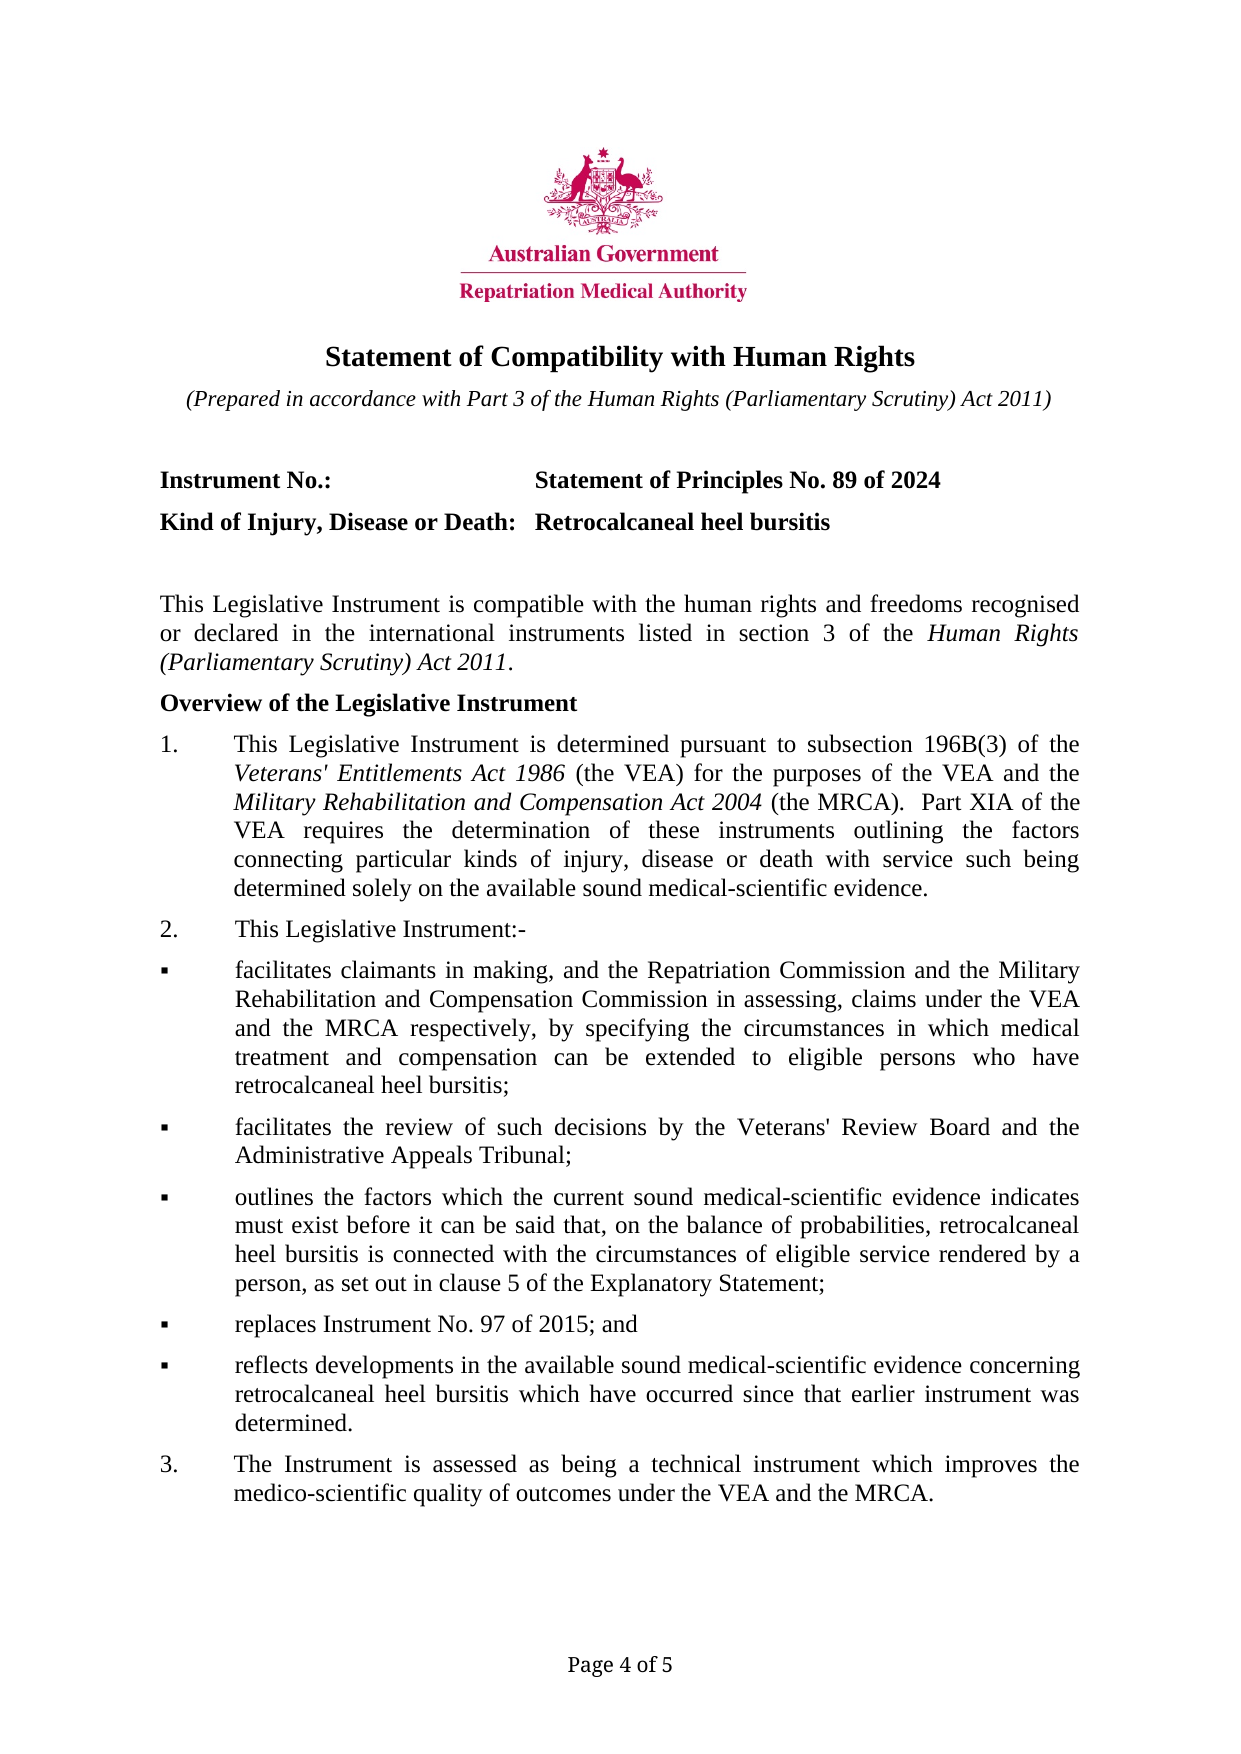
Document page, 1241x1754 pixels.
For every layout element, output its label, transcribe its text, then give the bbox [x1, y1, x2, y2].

text This Legislative Instrument is compatible with the human rights and freedoms recognised or declared in the international instruments listed in section 3 of the Human Rights (Parliamentary Scrutiny) Act 2011. [159, 589, 1081, 676]
text 2. This Legislative Instrument:- [159, 914, 1081, 943]
text 3. The Instrument is assessed as being a technical instrument which improves the medico-scientific quality of outcomes under the VEA and the MRCA. [159, 1449, 1081, 1507]
list replaces Instrument No. 97 of 2015; and [159, 1309, 1081, 1338]
list reflects developments in the available sound medical-scientific evidence concerning retrocalcaneal heel bursitis which have occurred since that earlier instrument was determined. [159, 1351, 1081, 1437]
list outlines the factors which the current sound medical-scientific evidence indicates must exist before it can be said that, on the balance of probabilities, retrocalcaneal heel bursitis is connected with the circumstances of eligible service rendered by a person, as set out in clause 5 of the Explanatory Statement; [159, 1182, 1081, 1297]
picture [459, 147, 747, 302]
list facilitates claimants in making, and the Repatriation Commission and the Military Rehabilitation and Compensation Commission in assessing, claims under the VEA and the MRCA respectively, by specifying the circumstances in which medical treatment and compensation can be extended to eligible persons who have retrocalcaneal heel bursitis; [159, 956, 1081, 1099]
text Kind of Injury, Disease or Death: Retrocalcaneal heel bursitis [159, 507, 1081, 536]
list facilitates the review of such decisions by the Veterans' Review Board and the Administrative Appeals Tribunal; [159, 1112, 1081, 1169]
text 1. This Legislative Instrument is determined pursuant to subsection 196B(3) of the Veterans' Entitlements Act 1986 (the VEA) for the purposes of the VEA and the Military Rehabilitation and Compensation Act 2004 (the MRCA). Part XIA of the VEA requires the determination of these instruments outlining the factors connecting particular kinds of injury, disease or death with service such being determined solely on the available sound medical-scientific evidence. [159, 729, 1081, 902]
text (Prepared in accordance with Part 3 of the Human Rights (Parliamentary Scrutiny) Act 2011) [159, 385, 1081, 412]
text Statement of Compatibility with Human Rights [159, 339, 1081, 373]
text Instrument No.: Statement of Principles No. 89 of 2024 [159, 466, 1081, 494]
text Overview of the Legislative Instrument [159, 688, 1081, 717]
